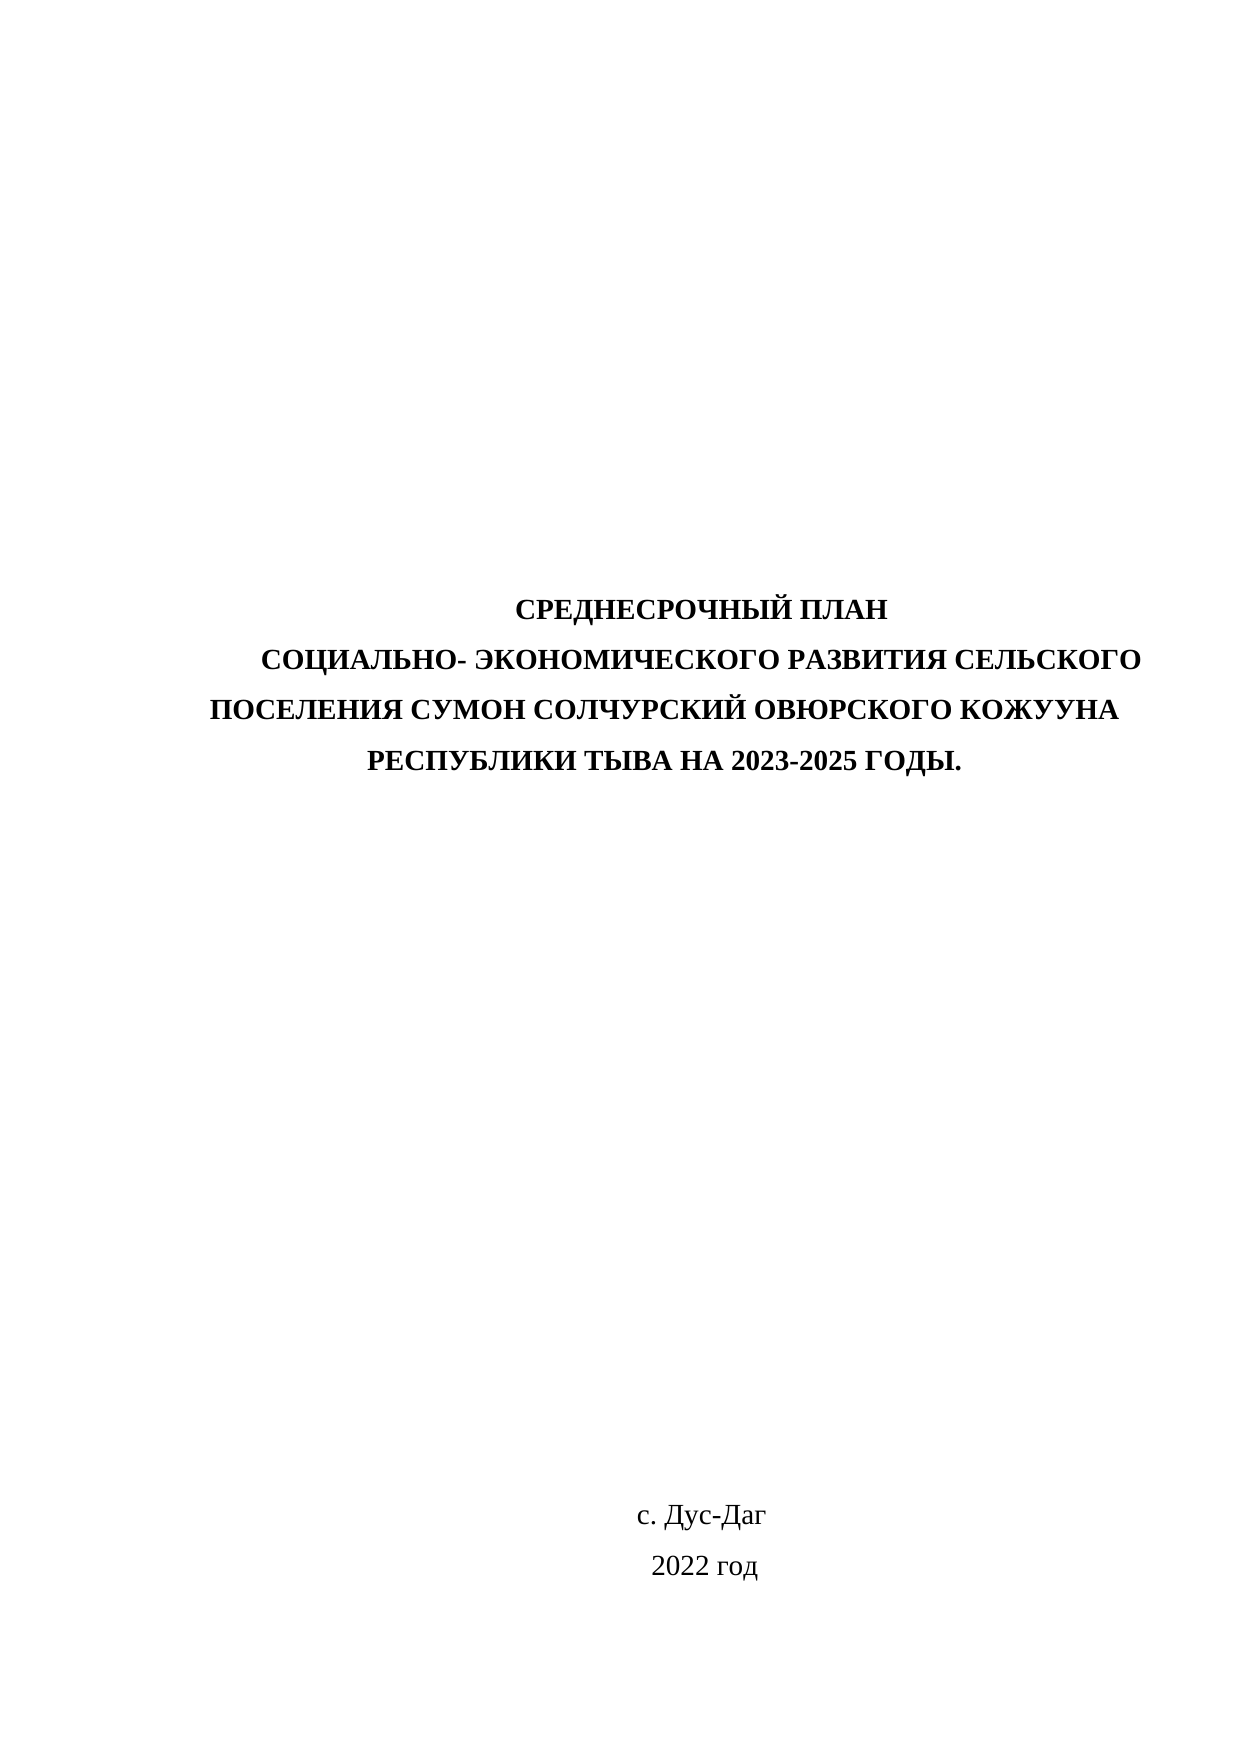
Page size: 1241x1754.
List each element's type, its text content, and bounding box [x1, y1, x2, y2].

text с. Дус-Даг 2022 год [177, 1497, 1152, 1581]
text СОЦИАЛЬНО- ЭКОНОМИЧЕСКОГО РАЗВИТИЯ СЕЛЬСКОГО ПОСЕЛЕНИЯ СУМОН СОЛЧУРСКИЙ ОВЮРСКОГО КОЖУУНА РЕСПУБЛИКИ ТЫВА НА 2023-2025 ГОДЫ. [177, 642, 1152, 776]
text СРЕДНЕСРОЧНЫЙ ПЛАН [177, 592, 1152, 625]
